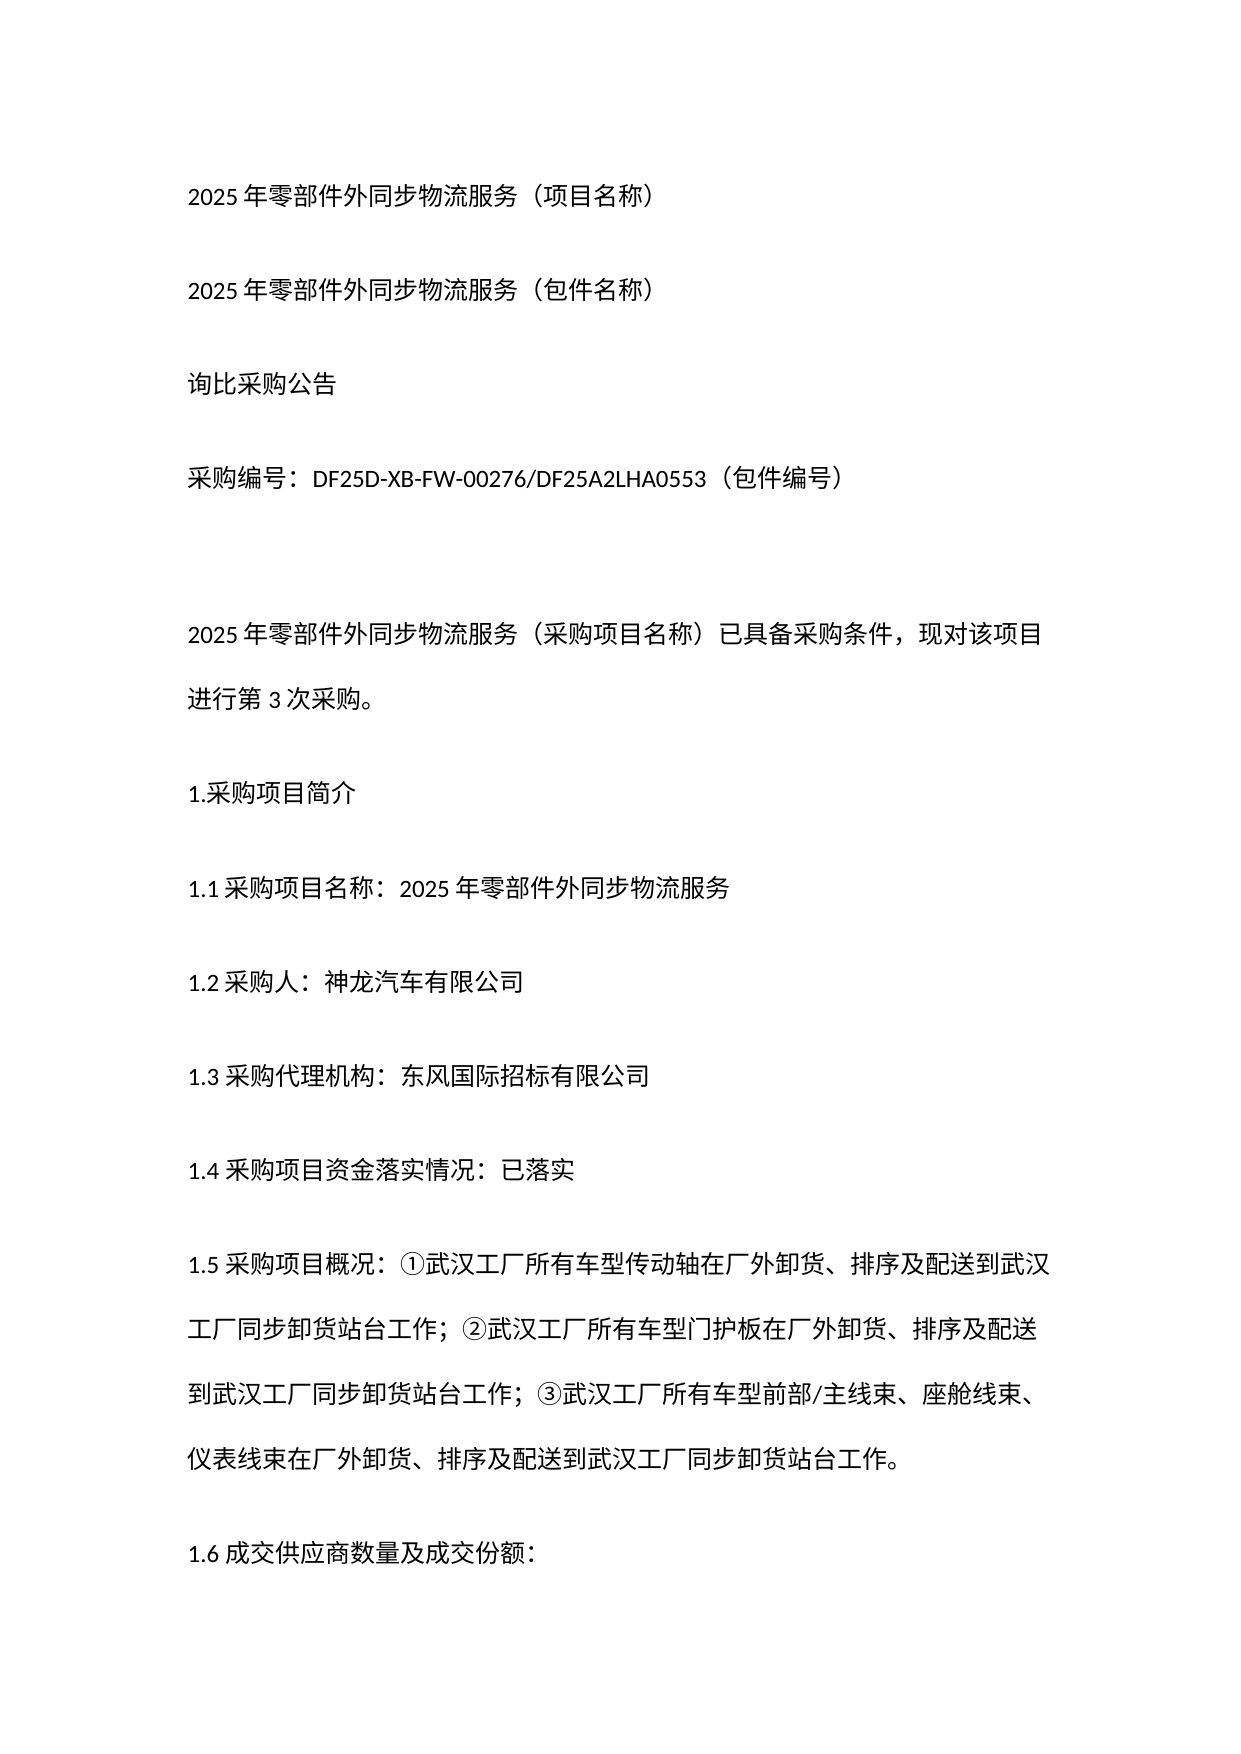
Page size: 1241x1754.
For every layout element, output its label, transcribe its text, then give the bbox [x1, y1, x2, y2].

text 采购编号：DF25D-XB-FW-00276/DF25A2LHA0553（包件编号） [187, 444, 1053, 509]
text 询比采购公告 [187, 350, 1053, 415]
text 1.3 采购代理机构：东风国际招标有限公司 [187, 1042, 1053, 1107]
text 2025年零部件外同步物流服务（采购项目名称）已具备采购条件，现对该项目进行第 3 次采购。 [187, 600, 1053, 730]
text 1.5 采购项目概况：①武汉工厂所有车型传动轴在厂外卸货、排序及配送到武汉工厂同步卸货站台工作；②武汉工厂所有车型门护板在厂外卸货、排序及配送到武汉工厂同步卸货站台工作；③武汉工厂所有车型前部/主线束、座舱线束、仪表线束在厂外卸货、排序及配送到武汉工厂同步卸货站台工作。 [187, 1230, 1053, 1490]
text 1.采购项目简介 [187, 759, 1053, 824]
text 1.1采购项目名称：2025年零部件外同步物流服务 [187, 854, 1053, 919]
text 2025年零部件外同步物流服务（项目名称） [187, 162, 1053, 227]
text 1.4 釆购项目资金落实情况：已落实 [187, 1136, 1053, 1201]
text 2025年零部件外同步物流服务（包件名称） [187, 256, 1053, 321]
text 1.2采购人：神龙汽车有限公司 [187, 948, 1053, 1013]
text 1.6 成交供应商数量及成交份额： [187, 1519, 1053, 1584]
